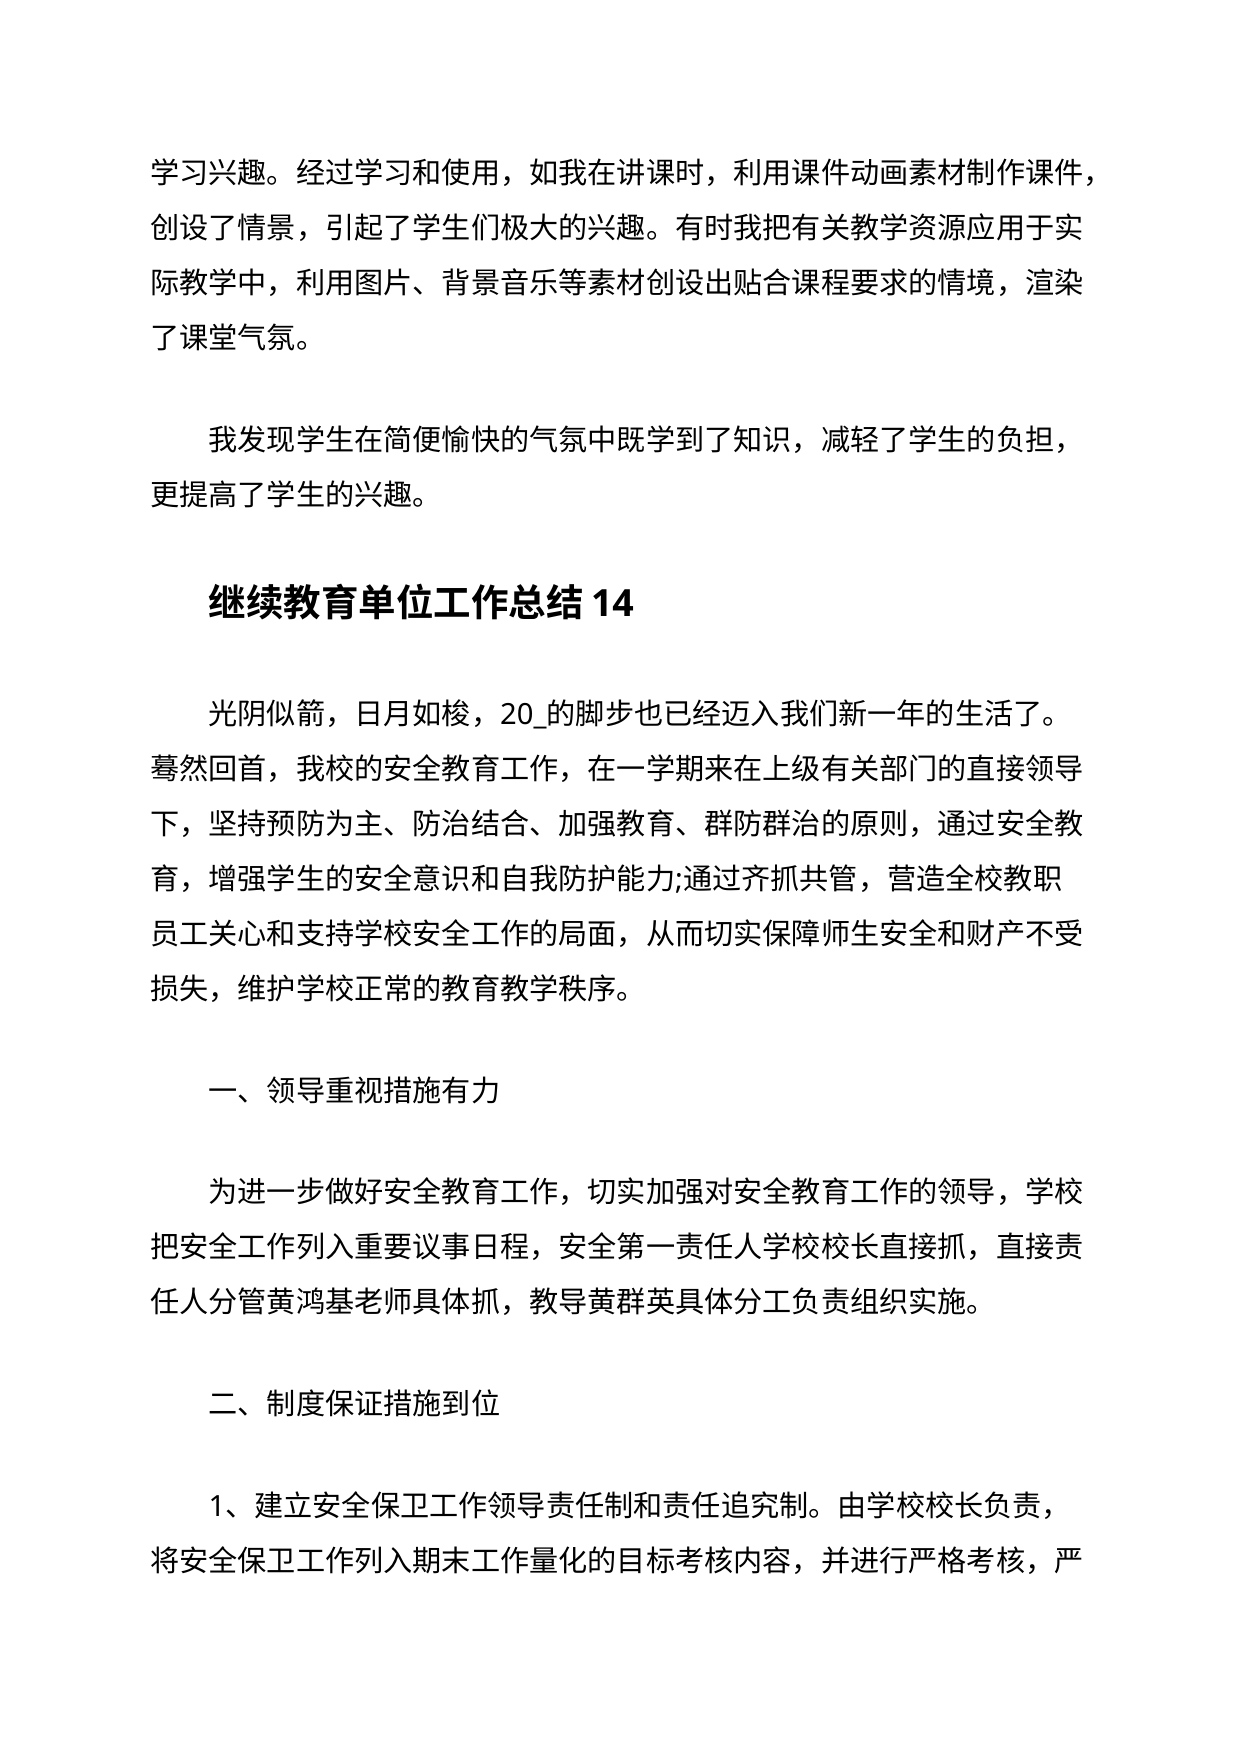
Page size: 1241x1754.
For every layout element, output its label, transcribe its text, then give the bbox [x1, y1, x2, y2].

text 一、领导重视措施有力 [150, 1067, 1090, 1109]
text 我发现学生在简便愉快的气氛中既学到了知识，减轻了学生的负担，更提高了学生的兴趣。 [150, 416, 1090, 514]
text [150, 1482, 1090, 1579]
text 二、制度保证措施到位 [150, 1381, 1090, 1423]
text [150, 150, 1090, 357]
text 为进一步做好安全教育工作，切实加强对安全教育工作的领导，学校把安全工作列入重要议事日程，安全第一责任人学校校长直接抓，直接责任人分管黄鸿基老师具体抓，教导黄群英具体分工负责组织实施。 [150, 1169, 1090, 1321]
text 继续教育单位工作总结14 [150, 573, 1090, 628]
text 光阴似箭，日月如梭，20_的脚步也已经迈入我们新一年的生活了。蓦然回首，我校的安全教育工作，在一学期来在上级有关部门的直接领导下，坚持预防为主、防治结合、加强教育、群防群治的原则，通过安全教育，增强学生的安全意识和自我防护能力;通过齐抓共管，营造全校教职员工关心和支持学校安全工作的局面，从而切实保障师生安全和财产不受损失，维护学校正常的教育教学秩序。 [150, 691, 1090, 1008]
